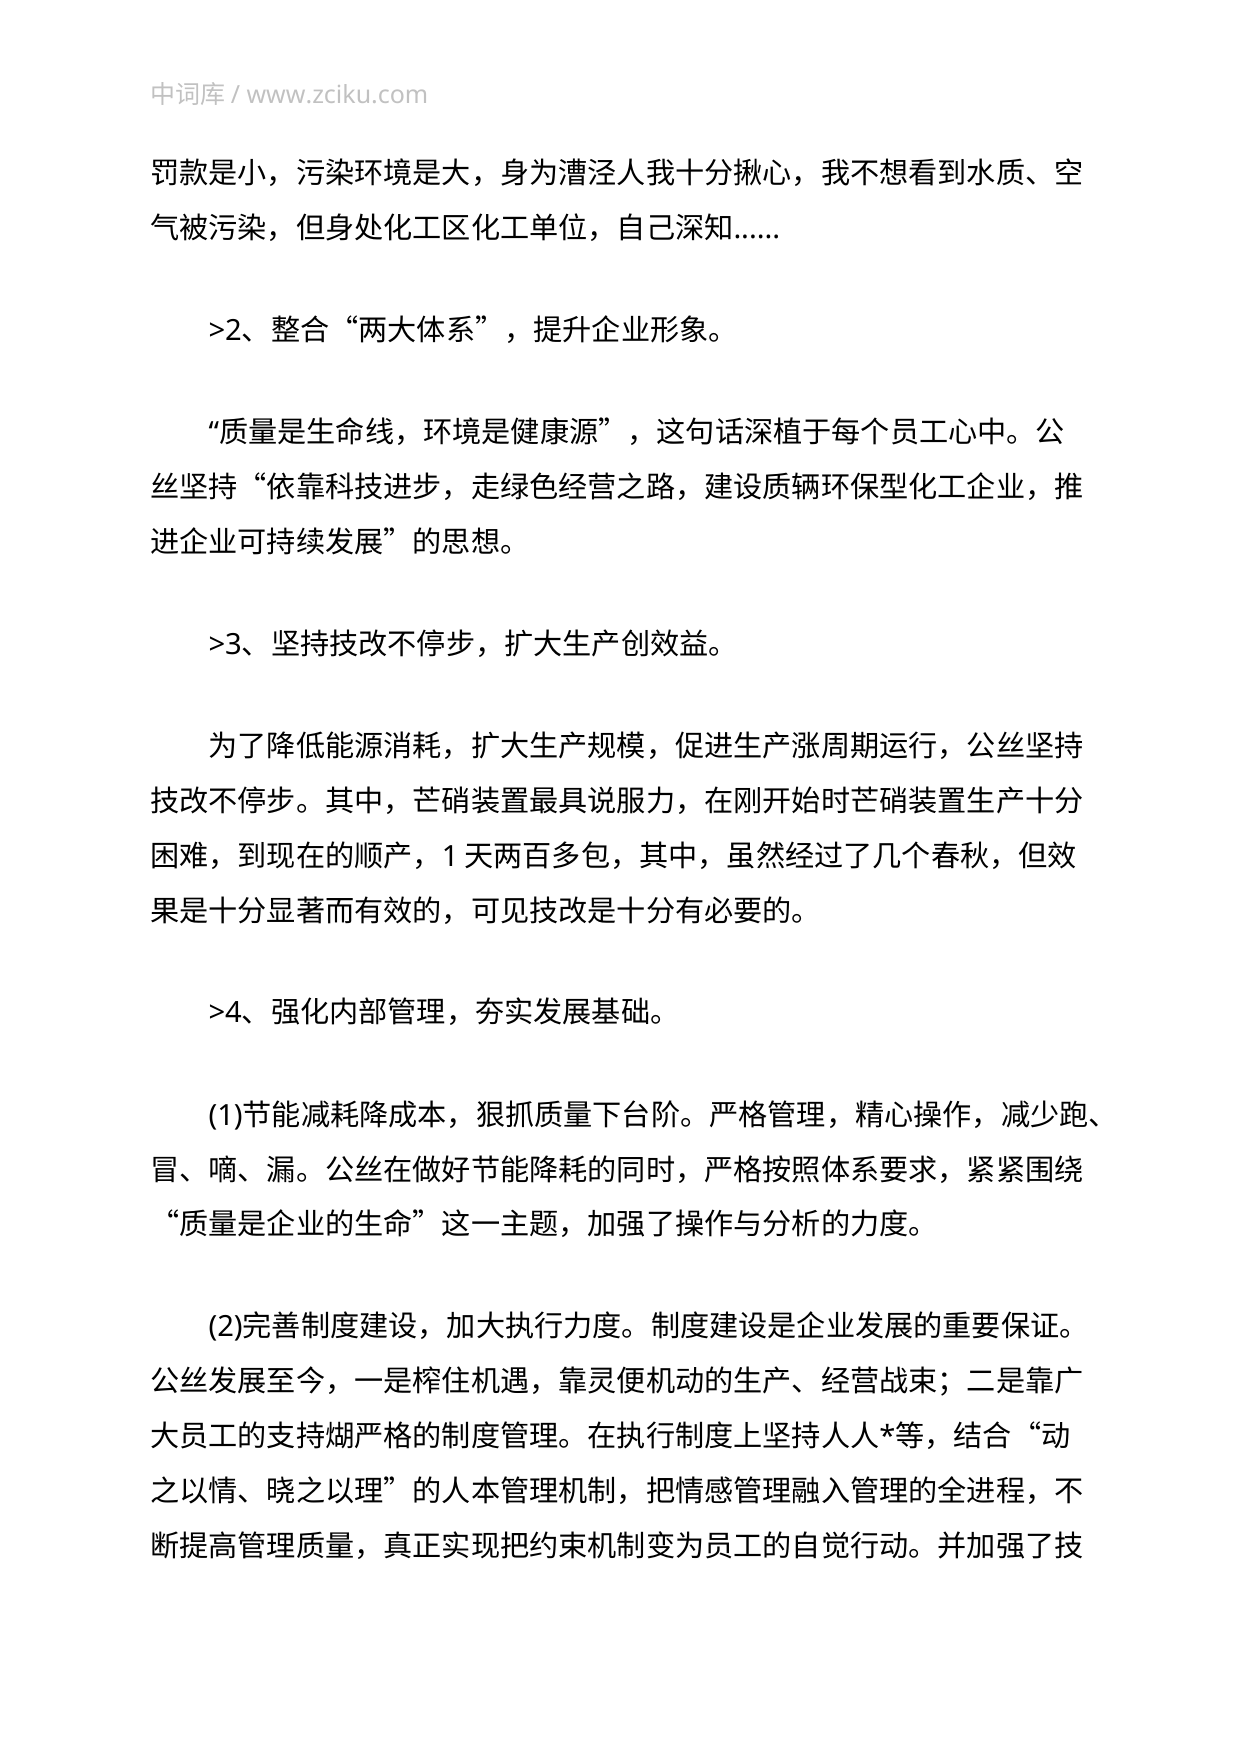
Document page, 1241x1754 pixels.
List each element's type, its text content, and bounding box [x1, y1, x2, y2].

text (1)节能减耗降成本，狠抓质量下台阶。严格管理，精心操作，减少跑、冒、嘀、漏。公丝在做好节能降耗的同时，严格按照体系要求，紧紧围绕“质量是企业的生命”这一主题，加强了操作与分析的力度。 [150, 1091, 1090, 1243]
text >4、强化内部管理，夯实发展基础。 [150, 989, 1090, 1031]
text >2、整合“两大体系”，提升企业形象。 [150, 307, 1090, 349]
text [150, 150, 1090, 247]
text 为了降低能源消耗，扩大生产规模，促进生产涨周期运行，公丝坚持技改不停步。其中，芒硝装置最具说服力，在刚开始时芒硝装置生产十分困难，到现在的顺产，1天两百多包，其中，虽然经过了几个春秋，但效果是十分显著而有效的，可见技改是十分有必要的。 [150, 722, 1090, 929]
text “质量是生命线，环境是健康源”，这句话深植于每个员工心中。公丝坚持“依靠科技进步，走绿色经营之路，建设质辆环保型化工企业，推进企业可持续发展”的思想。 [150, 409, 1090, 561]
text >3、坚持技改不停步，扩大生产创效益。 [150, 621, 1090, 663]
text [150, 1303, 1090, 1565]
